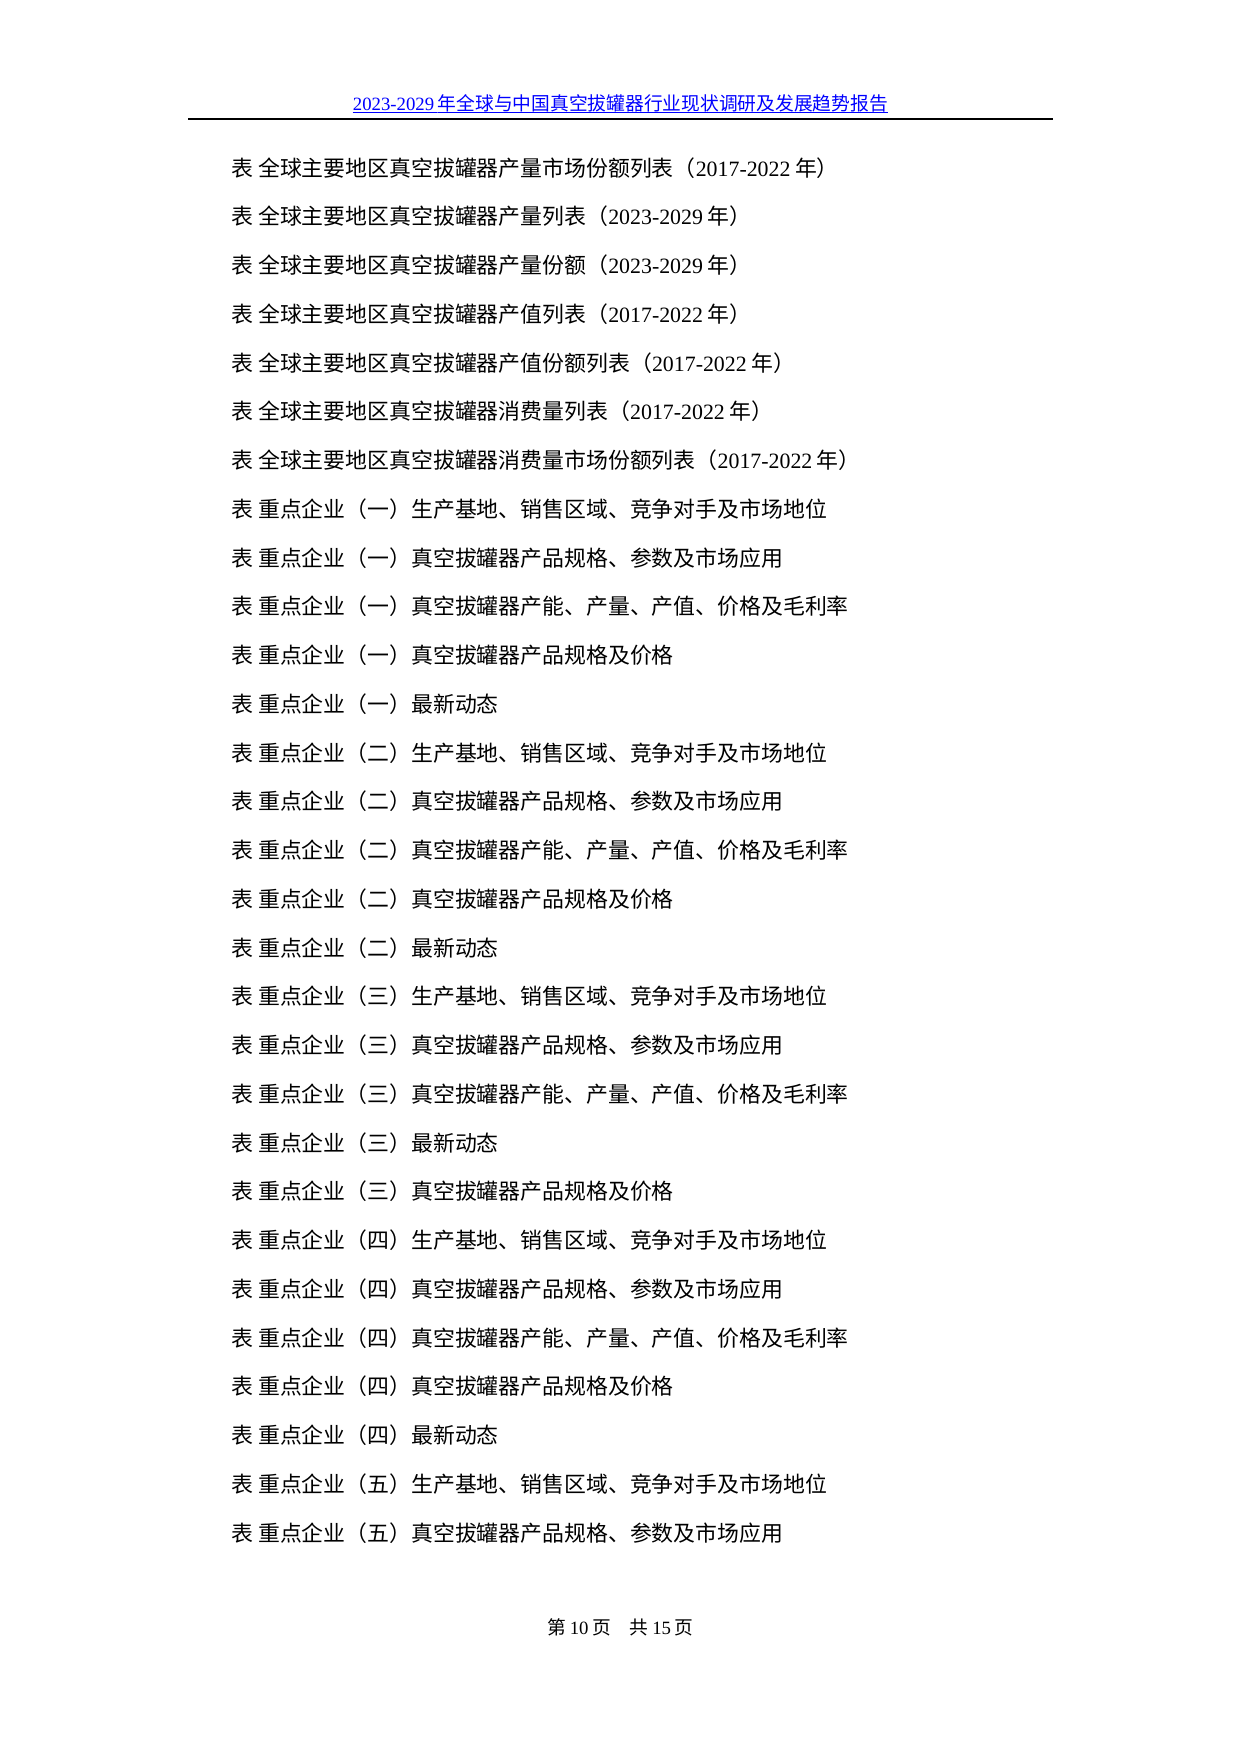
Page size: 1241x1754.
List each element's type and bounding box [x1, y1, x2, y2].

text [187, 150, 1053, 1548]
